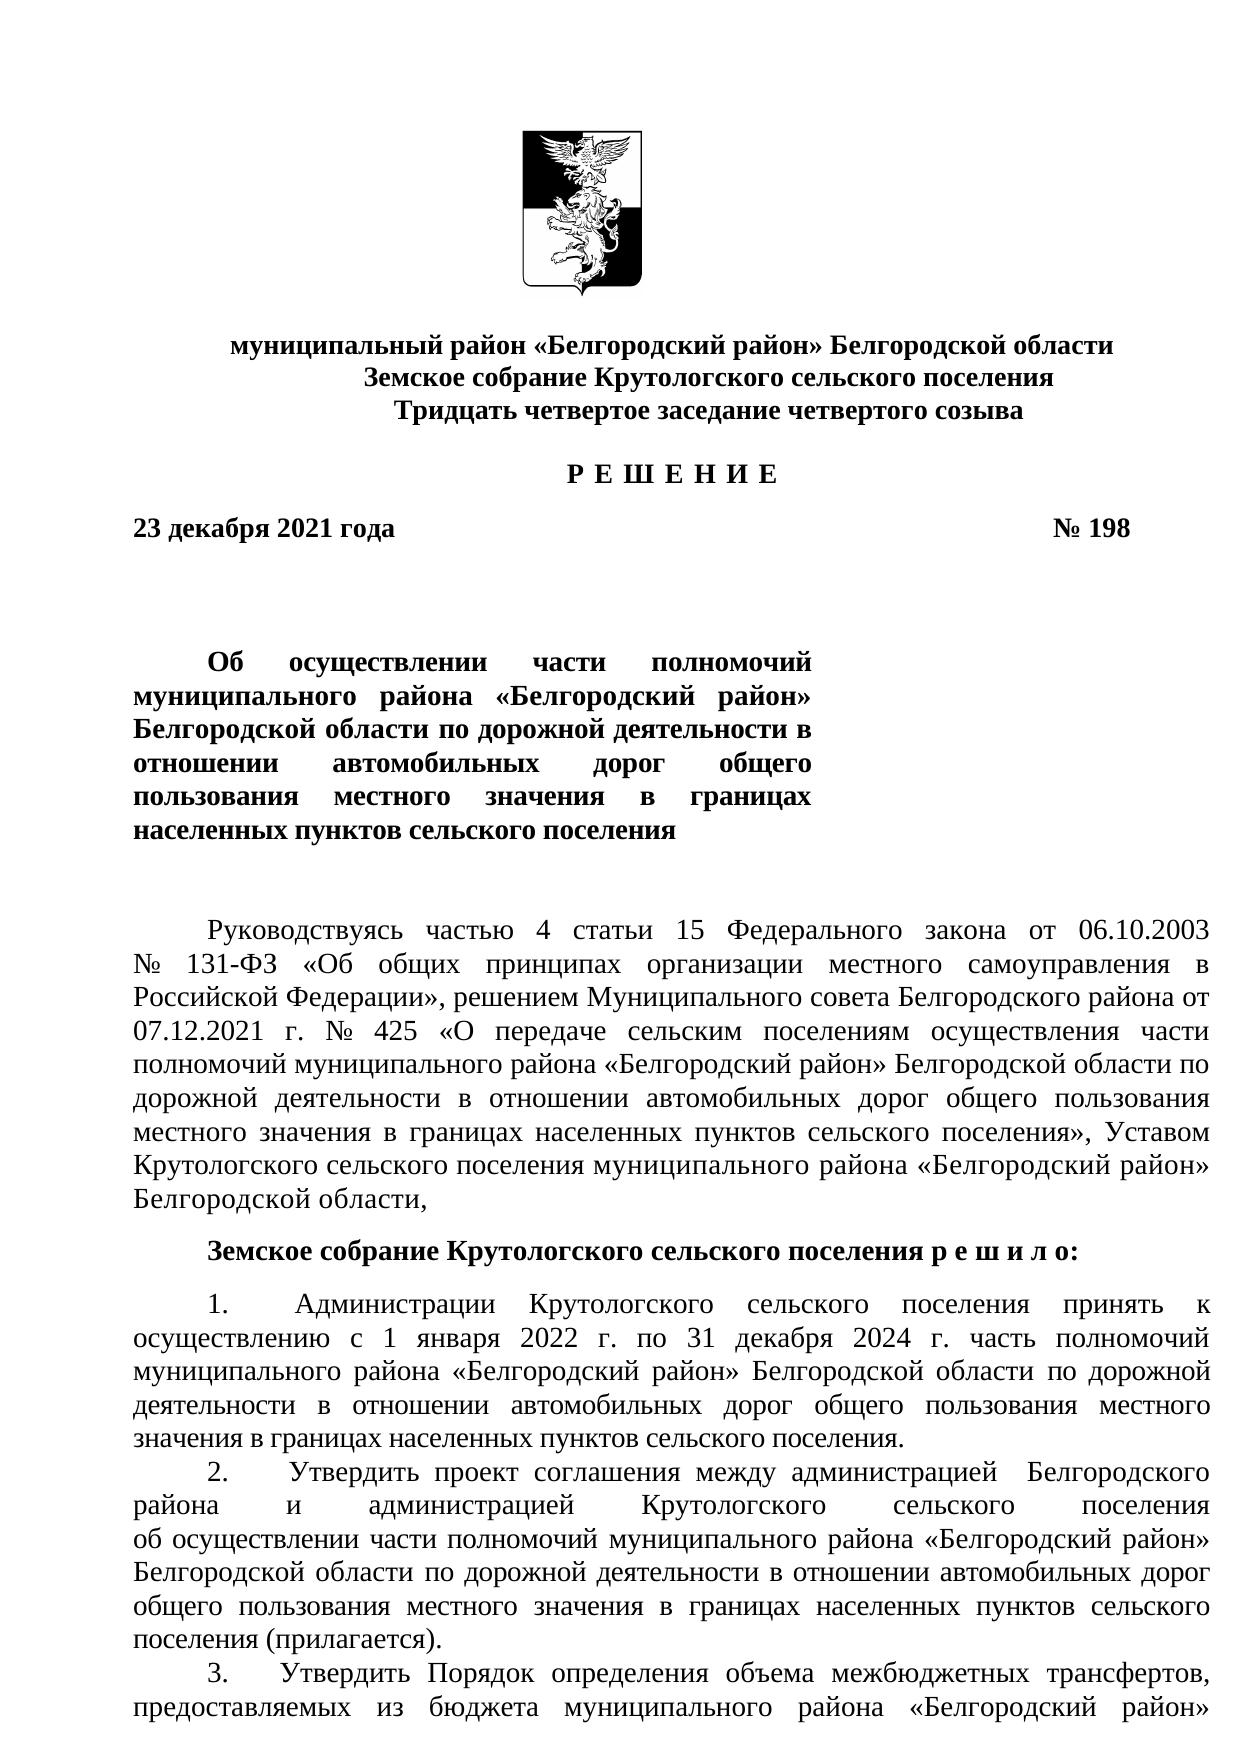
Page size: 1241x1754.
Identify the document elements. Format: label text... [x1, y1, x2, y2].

text Об осуществлении части полномочий муниципального района «Белгородский район» Белгородской области по дорожной деятельности в отношении автомобильных дорог общего пользования местного значения в границах населенных пунктов сельского поселения [133, 644, 812, 845]
text 23 декабря 2021 года № 198 [133, 512, 1211, 544]
text 2. Утвердить проект соглашения между администрацией Белгородского района и администрацией Крутологского сельского поселения об осуществлении части полномочий муниципального района «Белгородский район» Белгородской области по дорожной деятельности в отношении автомобильных дорог общего пользования местного значения в границах населенных пунктов сельского поселения (прилагается). [133, 1454, 1211, 1655]
text Земское собрание Крутологского сельского поселения [133, 360, 1211, 393]
text муниципальный район «Белгородский район» Белгородской области [133, 328, 1211, 360]
text Тридцать четвертое заседание четвертого созыва [133, 393, 1211, 425]
picture [519, 128, 645, 300]
text Руководствуясь частью 4 статьи 15 Федерального закона от 06.10.2003 № 131-ФЗ «Об общих принципах организации местного самоуправления в Российской Федерации», решением Муниципального совета Белгородского района от 07.12.2021 г. № 425 «О передаче сельским поселениям осуществления части полномочий муниципального района «Белгородский район» Белгородской области по дорожной деятельности в отношении автомобильных дорог общего пользования местного значения в границах населенных пунктов сельского поселения», Уставом Крутологского сельского поселения муниципального района «Белгородский район» Белгородской области, [133, 912, 1211, 1214]
text 1. Администрации Крутологского сельского поселения принять к осуществлению с 1 января 2022 г. по 31 декабря 2024 г. часть полномочий муниципального района «Белгородский район» Белгородской области по дорожной деятельности в отношении автомобильных дорог общего пользования местного значения в границах населенных пунктов сельского поселения. [133, 1286, 1211, 1454]
text Земское собрание Крутологского сельского поселения р е ш и л о: [133, 1233, 1211, 1267]
text решение [133, 458, 1211, 490]
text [133, 1655, 1211, 1722]
